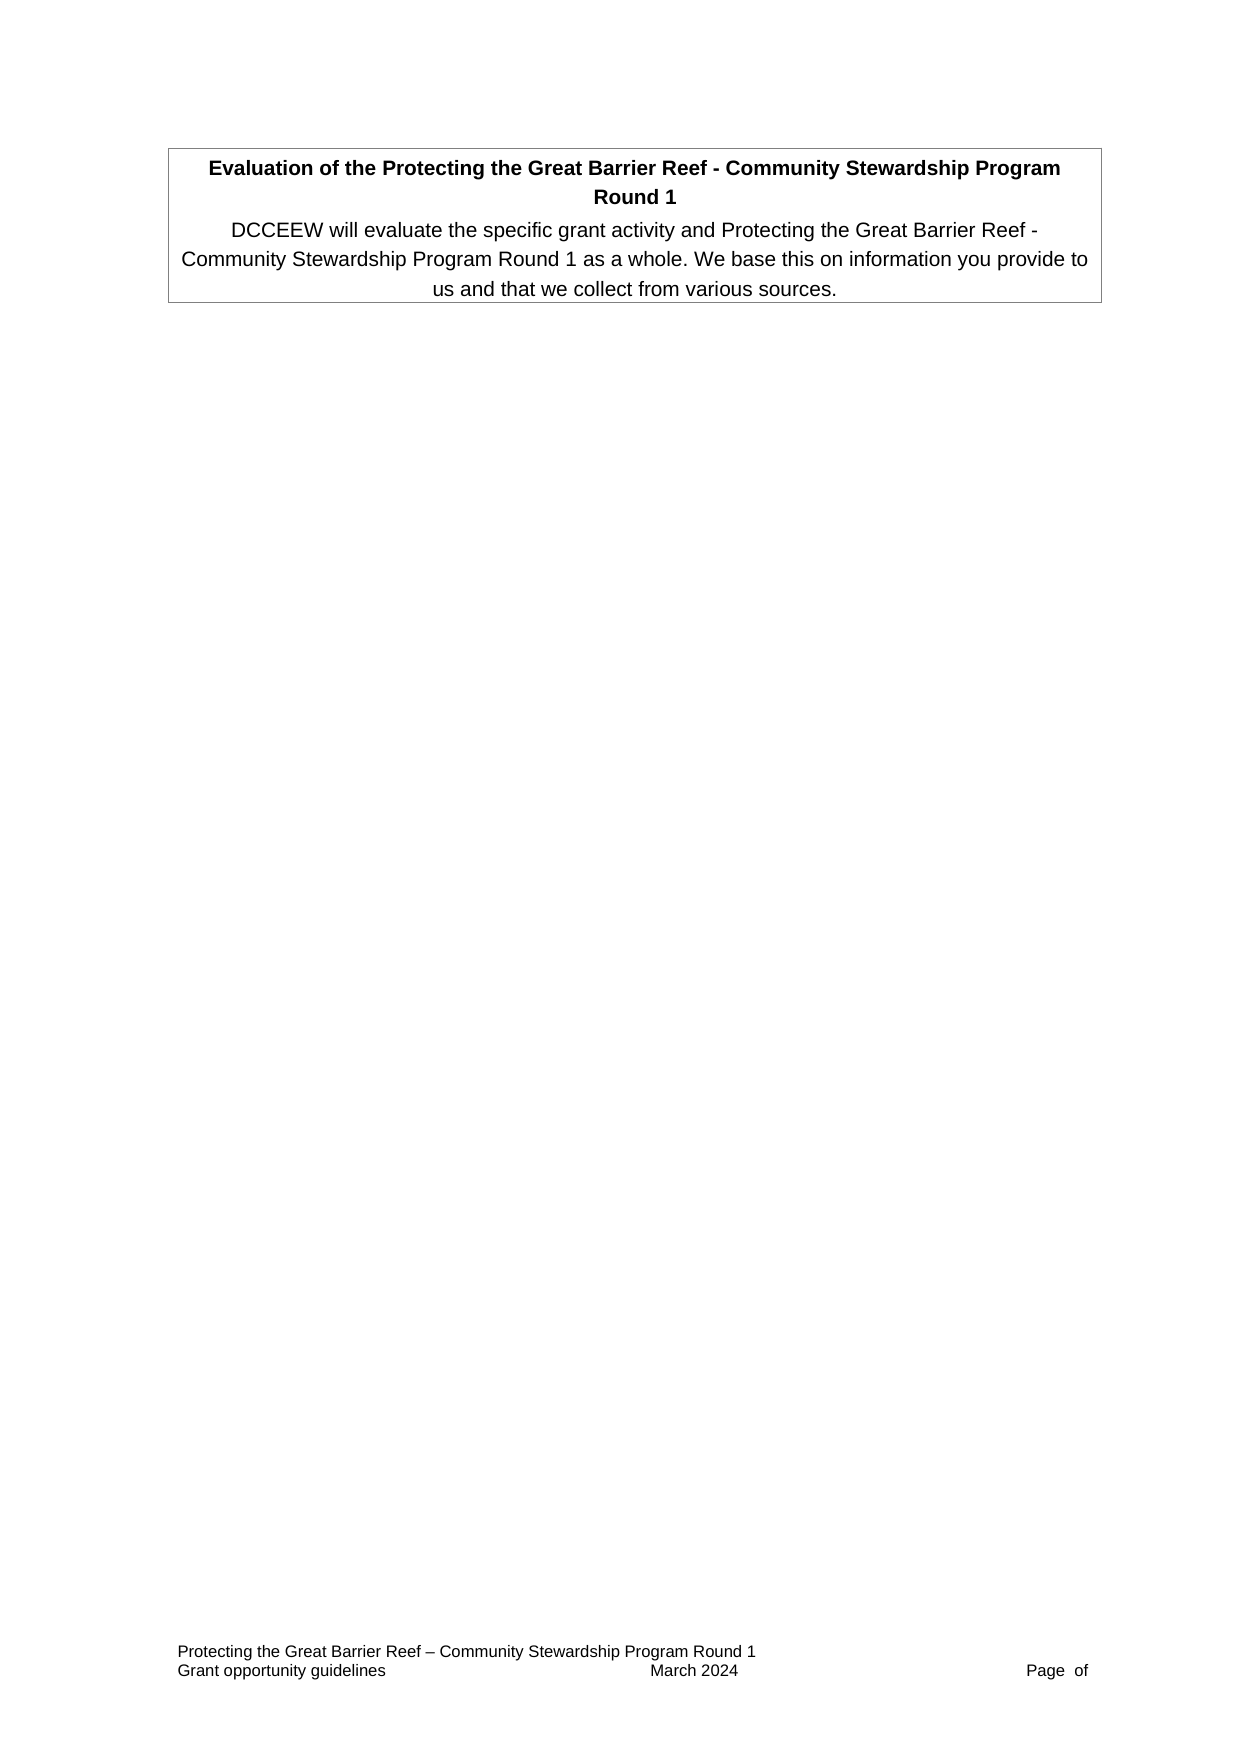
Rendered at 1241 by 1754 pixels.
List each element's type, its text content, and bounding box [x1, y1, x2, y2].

text Evaluation of the Protecting the Great Barrier Reef - Community Stewardship Program Round 1 [169, 149, 1101, 209]
text DCCEEW will evaluate the specific grant activity and Protecting the Great Barrier Reef - Community Stewardship Program Round 1 as a whole. We base this on information you provide to us and that we collect from various sources. [169, 210, 1101, 302]
